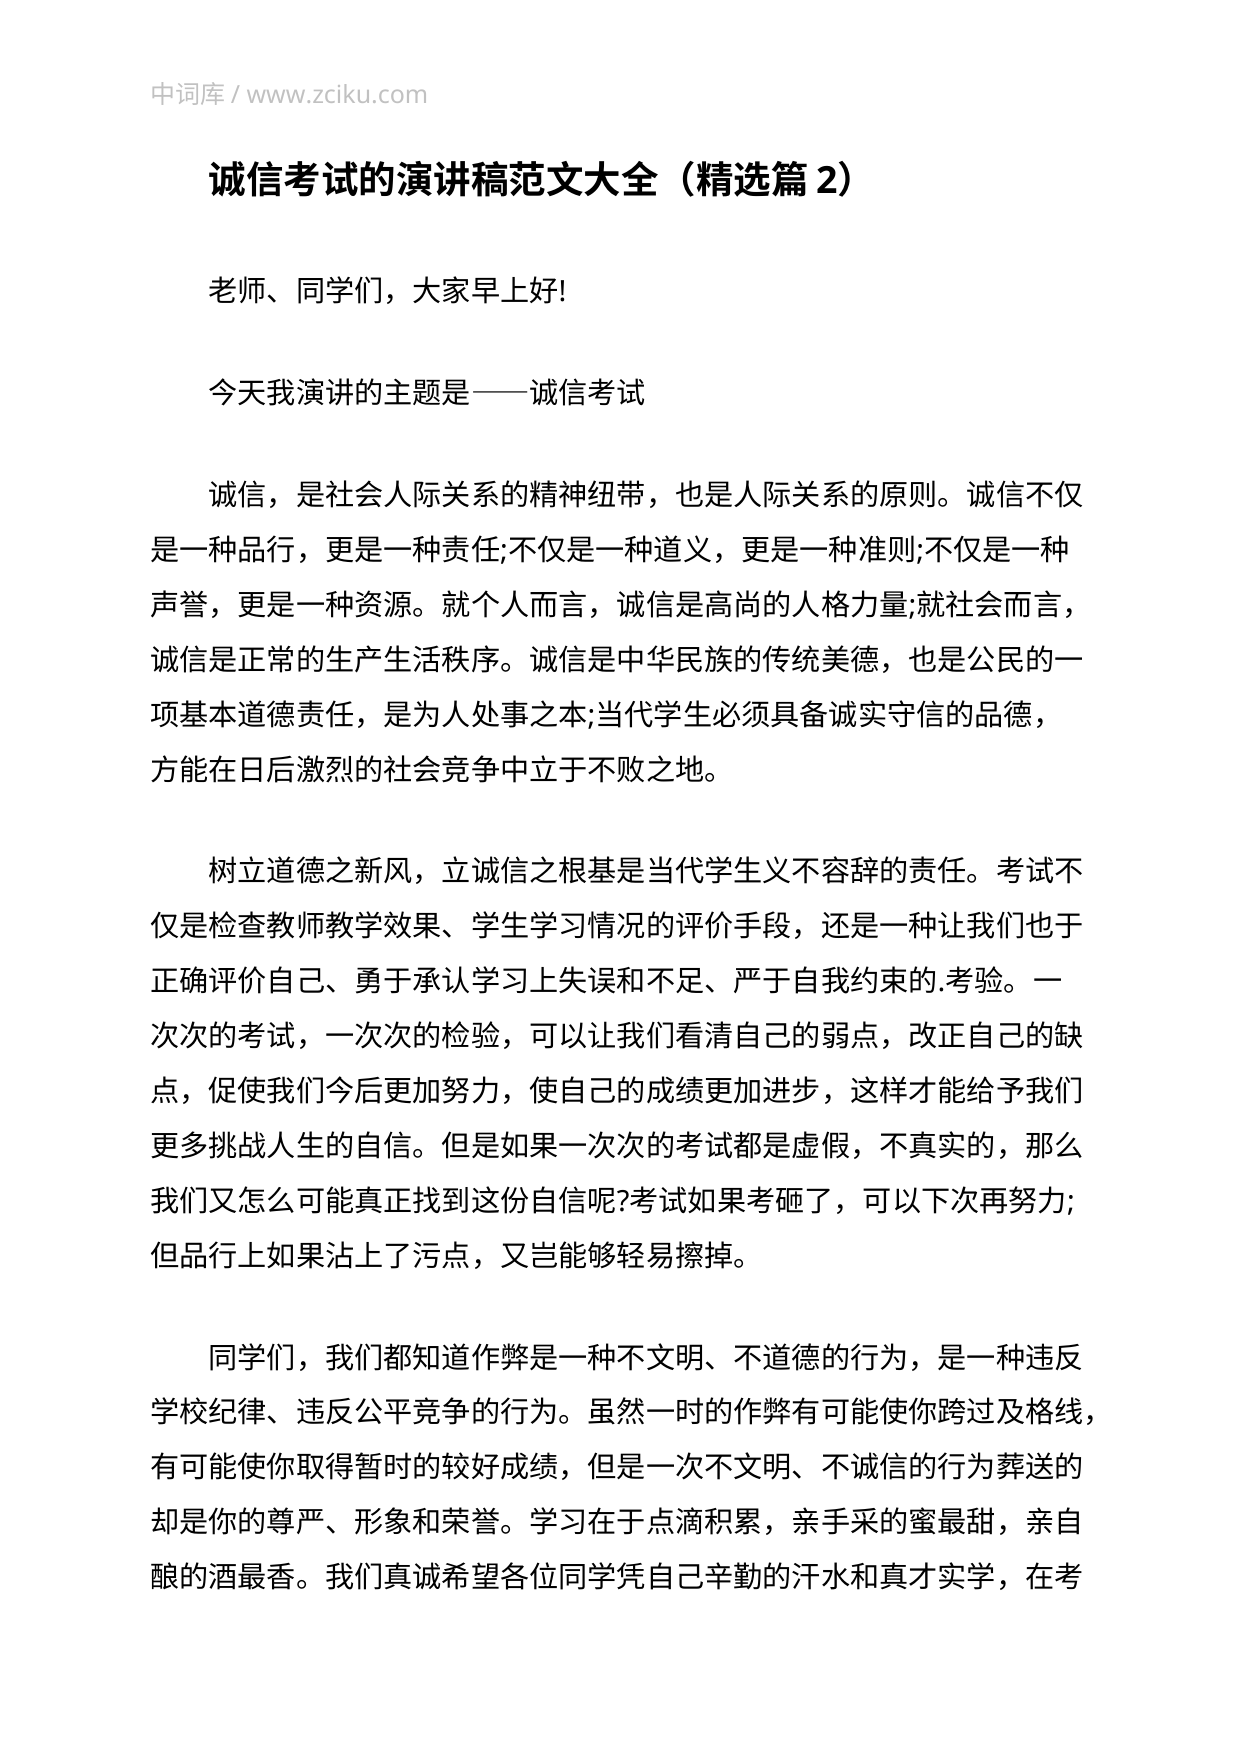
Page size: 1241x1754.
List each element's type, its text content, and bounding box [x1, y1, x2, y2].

text 今天我演讲的主题是——诚信考试 [150, 369, 1090, 412]
text 树立道德之新风，立诚信之根基是当代学生义不容辞的责任。考试不仅是检查教师教学效果、学生学习情况的评价手段，还是一种让我们也于正确评价自己、勇于承认学习上失误和不足、严于自我约束的.考验。一次次的考试，一次次的检验，可以让我们看清自己的弱点，改正自己的缺点，促使我们今后更加努力，使自己的成绩更加进步，这样才能给予我们更多挑战人生的自信。但是如果一次次的考试都是虚假，不真实的，那么我们又怎么可能真正找到这份自信呢?考试如果考砸了，可以下次再努力;但品行上如果沾上了污点，又岂能够轻易擦掉。 [150, 848, 1090, 1275]
text 老师、同学们，大家早上好! [150, 268, 1090, 310]
text 诚信考试的演讲稿范文大全（精选篇2） [150, 150, 1090, 204]
text 诚信，是社会人际关系的精神纽带，也是人际关系的原则。诚信不仅是一种品行，更是一种责任;不仅是一种道义，更是一种准则;不仅是一种声誉，更是一种资源。就个人而言，诚信是高尚的人格力量;就社会而言，诚信是正常的生产生活秩序。诚信是中华民族的传统美德，也是公民的一项基本道德责任，是为人处事之本;当代学生必须具备诚实守信的品德，方能在日后激烈的社会竞争中立于不败之地。 [150, 471, 1090, 788]
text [150, 1334, 1090, 1596]
